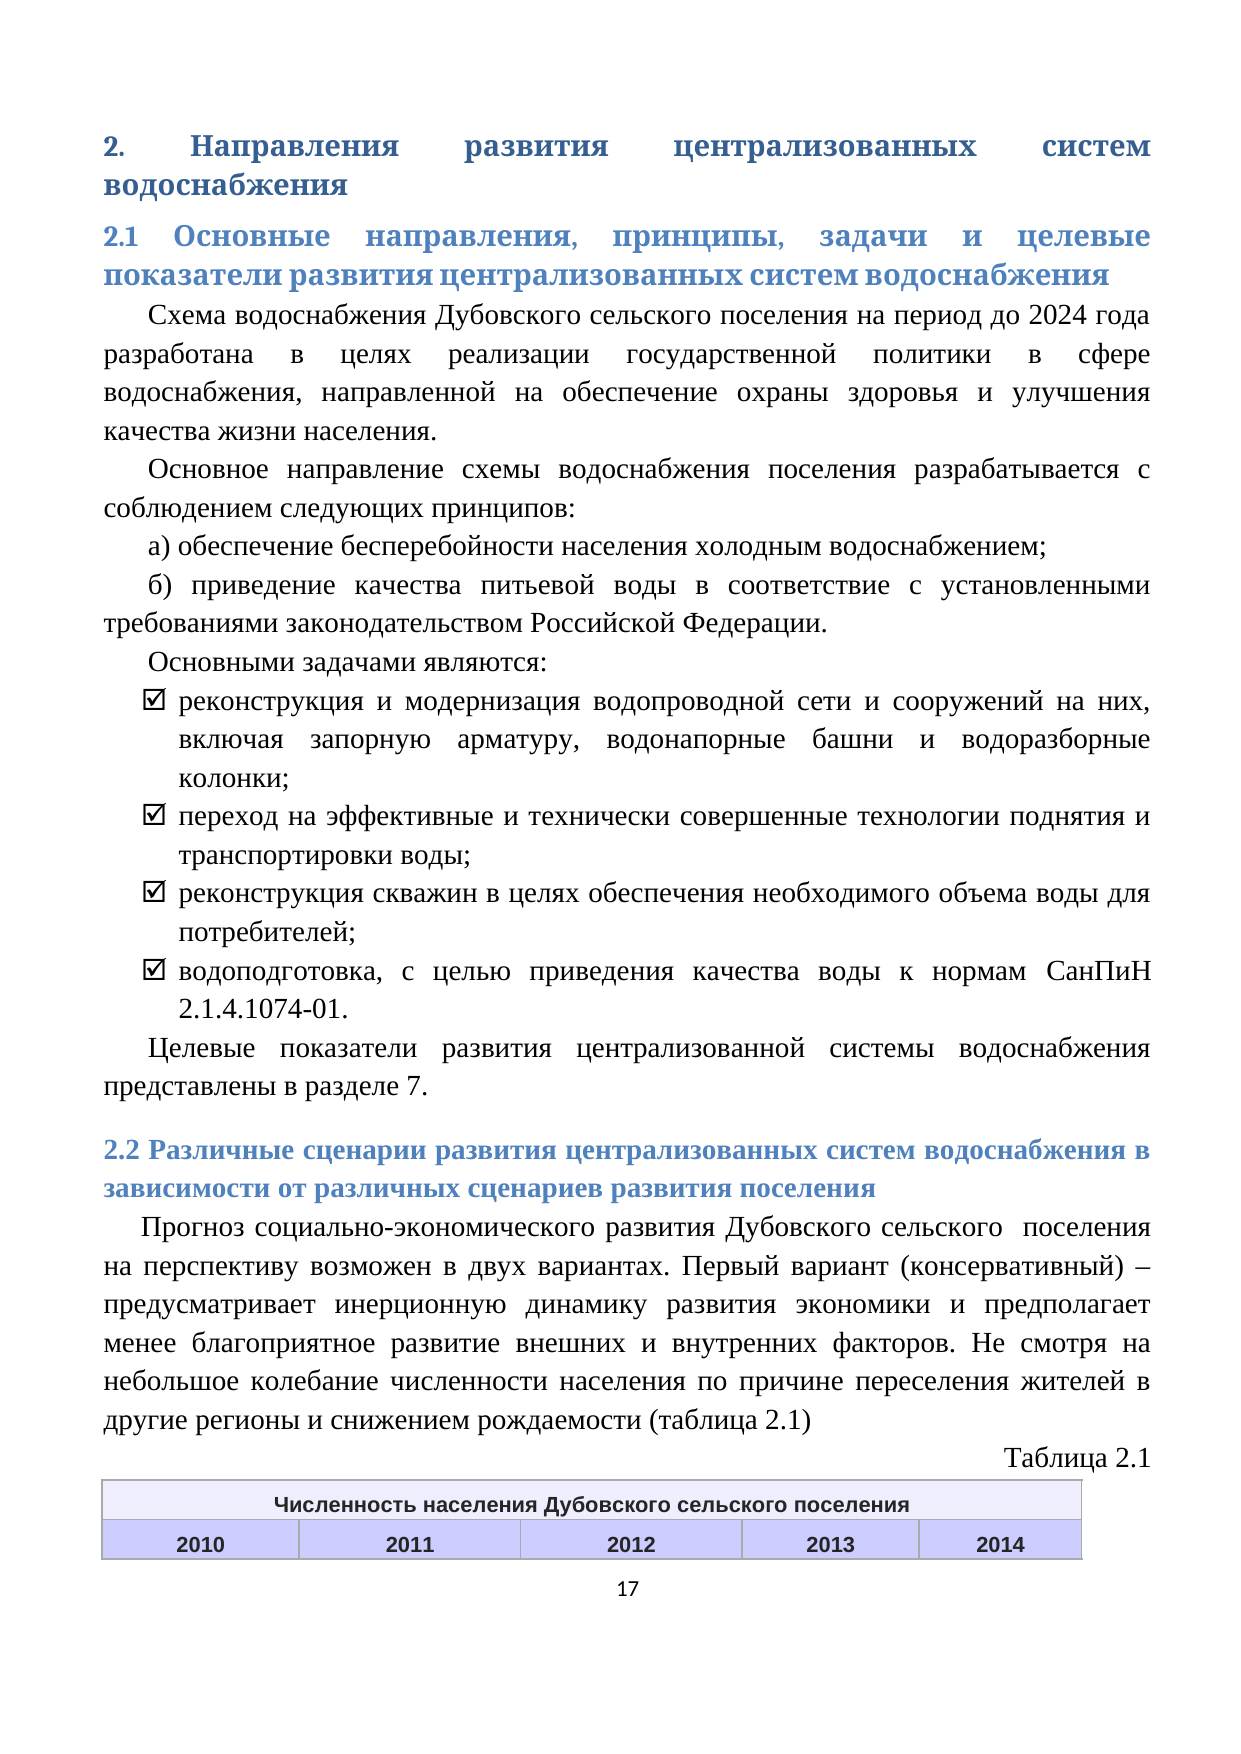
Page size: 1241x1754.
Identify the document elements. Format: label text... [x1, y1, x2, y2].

table_header Численность населения Дубовского сельского поселения [103, 1481, 1081, 1519]
text Основное направление схемы водоснабжения поселения разрабатывается с соблюдением следующих принципов: [103, 451, 1152, 523]
list 2.1 Основные направления, принципы, задачи и целевые показатели развития централизованных систем водоснабжения [103, 220, 1152, 292]
text Прогноз социально-экономического развития Дубовского сельского поселения на перспективу возможен в двух вариантах. Первый вариант (консервативный) – предусматривает инерционную динамику развития экономики и предполагает менее благоприятное развитие внешних и внутренних факторов. Не смотря на небольшое колебание численности населения по причине переселения жителей в другие регионы и снижением рождаемости (таблица 2.1) [103, 1209, 1152, 1435]
list переход на эффективные и технически совершенные технологии поднятия и транспортировки воды; [141, 798, 1152, 871]
table_cell 2010 [103, 1520, 298, 1558]
list 2.2 Различные сценарии развития централизованных систем водоснабжения в зависимости от различных сценариев развития поселения [103, 1132, 1152, 1204]
table_cell 2012 [521, 1520, 741, 1558]
text б) приведение качества питьевой воды в соответствие с установленными требованиями законодательством Российской Федерации. [103, 567, 1152, 639]
list водоподготовка, с целью приведения качества воды к нормам СанПиН 2.1.4.1074-01. [141, 953, 1152, 1025]
text Основными задачами являются: [103, 644, 1152, 678]
table_cell 2013 [743, 1520, 918, 1558]
list реконструкция скважин в целях обеспечения необходимого объема воды для потребителей; [141, 876, 1152, 948]
list 2. Направления развития централизованных систем водоснабжения [103, 131, 1152, 203]
text Целевые показатели развития централизованной системы водоснабжения представлены в разделе 7. [103, 1030, 1152, 1102]
text Таблица 2.1 [103, 1440, 1152, 1474]
table_cell 2011 [300, 1520, 520, 1558]
table_cell 2014 [920, 1520, 1081, 1558]
text а) обеспечение бесперебойности населения холодным водоснабжением; [103, 528, 1152, 562]
list реконструкция и модернизация водопроводной сети и сооружений на них, включая запорную арматуру, водонапорные башни и водоразборные колонки; [141, 683, 1152, 793]
text Схема водоснабжения Дубовского сельского поселения на период до 2024 года разработана в целях реализации государственной политики в сфере водоснабжения, направленной на обеспечение охраны здоровья и улучшения качества жизни населения. [103, 297, 1152, 446]
